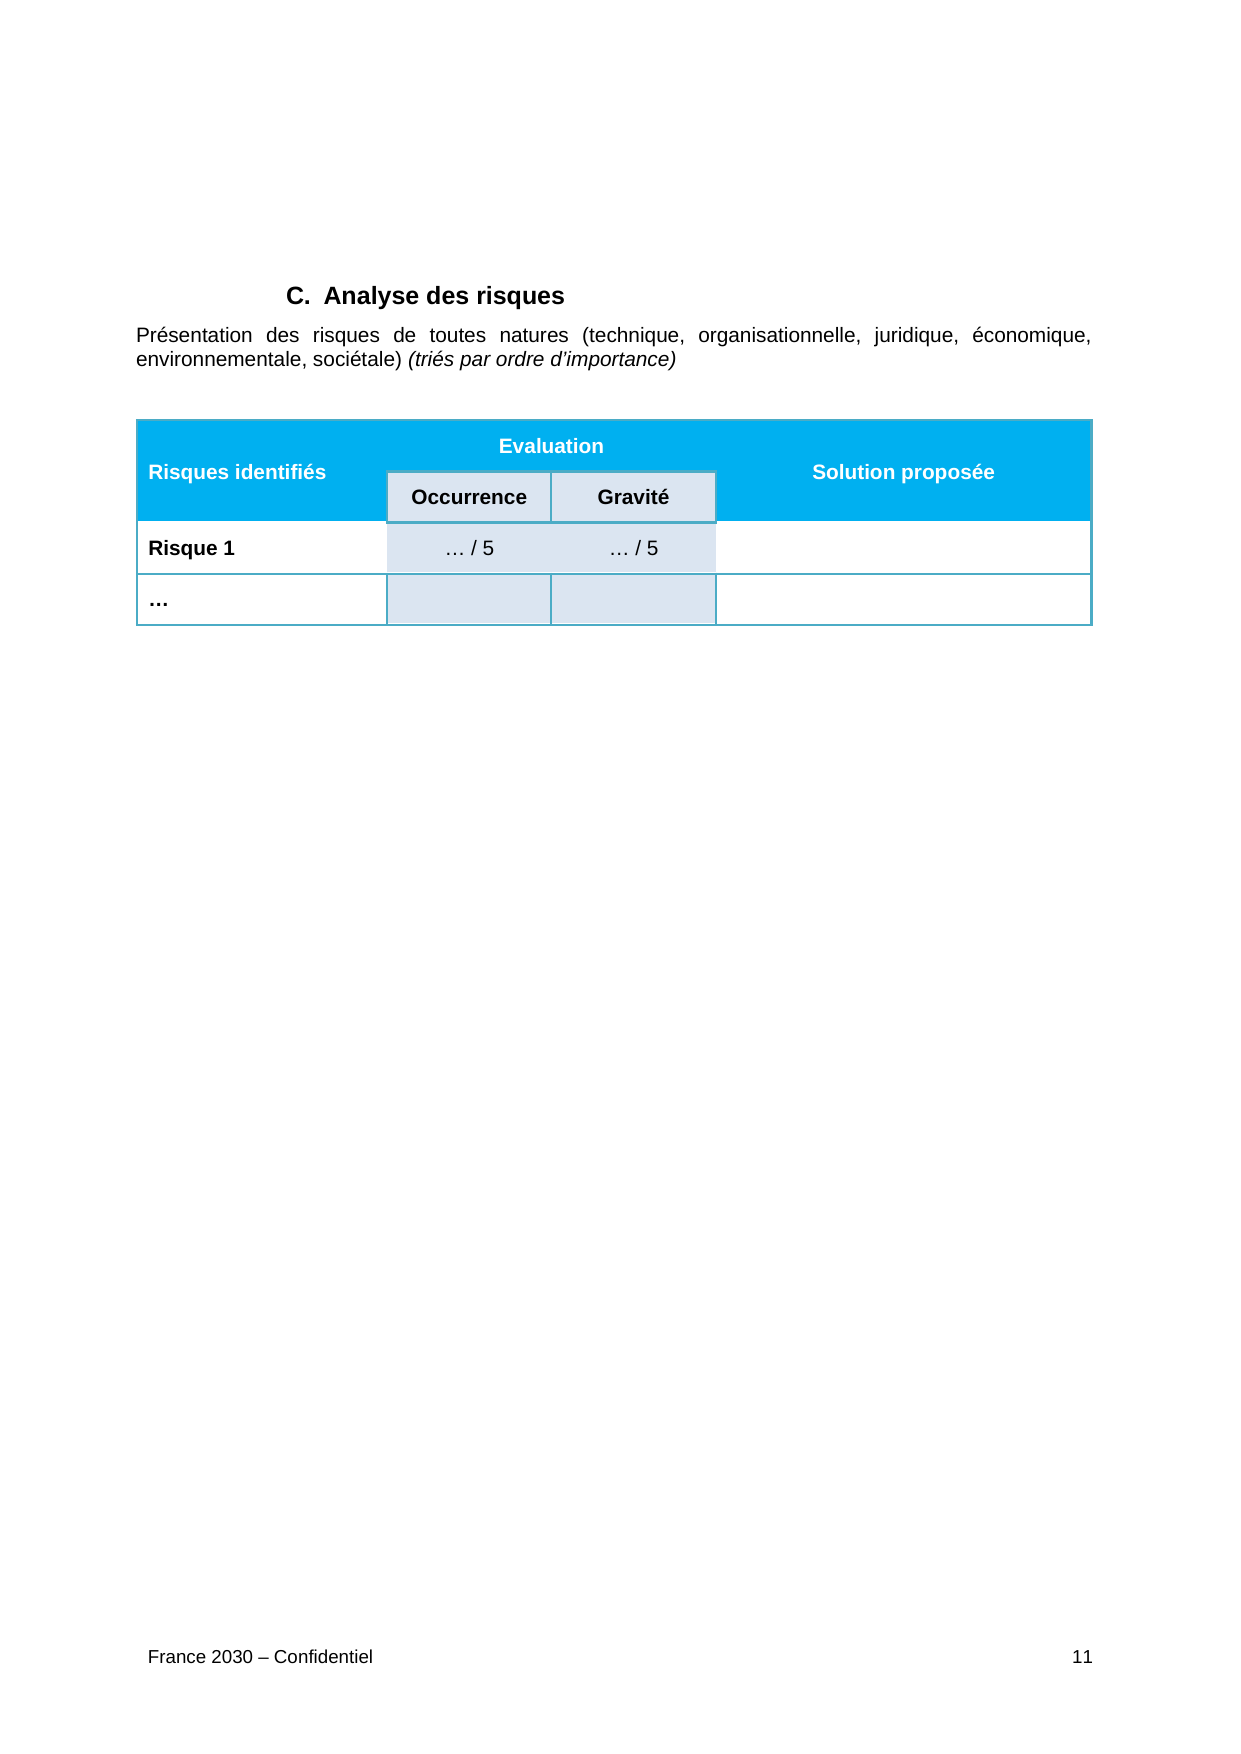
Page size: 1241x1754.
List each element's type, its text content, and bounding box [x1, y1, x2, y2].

table_header Solution proposée [716, 421, 1090, 521]
table_cell Gravité [552, 473, 715, 521]
text Présentation des risques de toutes natures (technique, organisationnelle, juridique, économique, environnementale, sociétale) (triés par ordre d’importance) [136, 322, 1092, 370]
table_header Evaluation [387, 421, 716, 470]
table_cell [717, 575, 1090, 623]
table_cell [716, 521, 1090, 572]
table_cell … / 5 [551, 524, 716, 572]
table_cell Risque 1 [138, 521, 387, 572]
table_cell … [138, 575, 386, 623]
table_cell … / 5 [387, 524, 551, 572]
table_cell [388, 575, 550, 623]
subtitle Analyse des risques [286, 281, 1092, 310]
table_cell Occurrence [388, 473, 550, 521]
table_cell [552, 575, 715, 623]
table_header Risques identifiés [138, 421, 387, 521]
